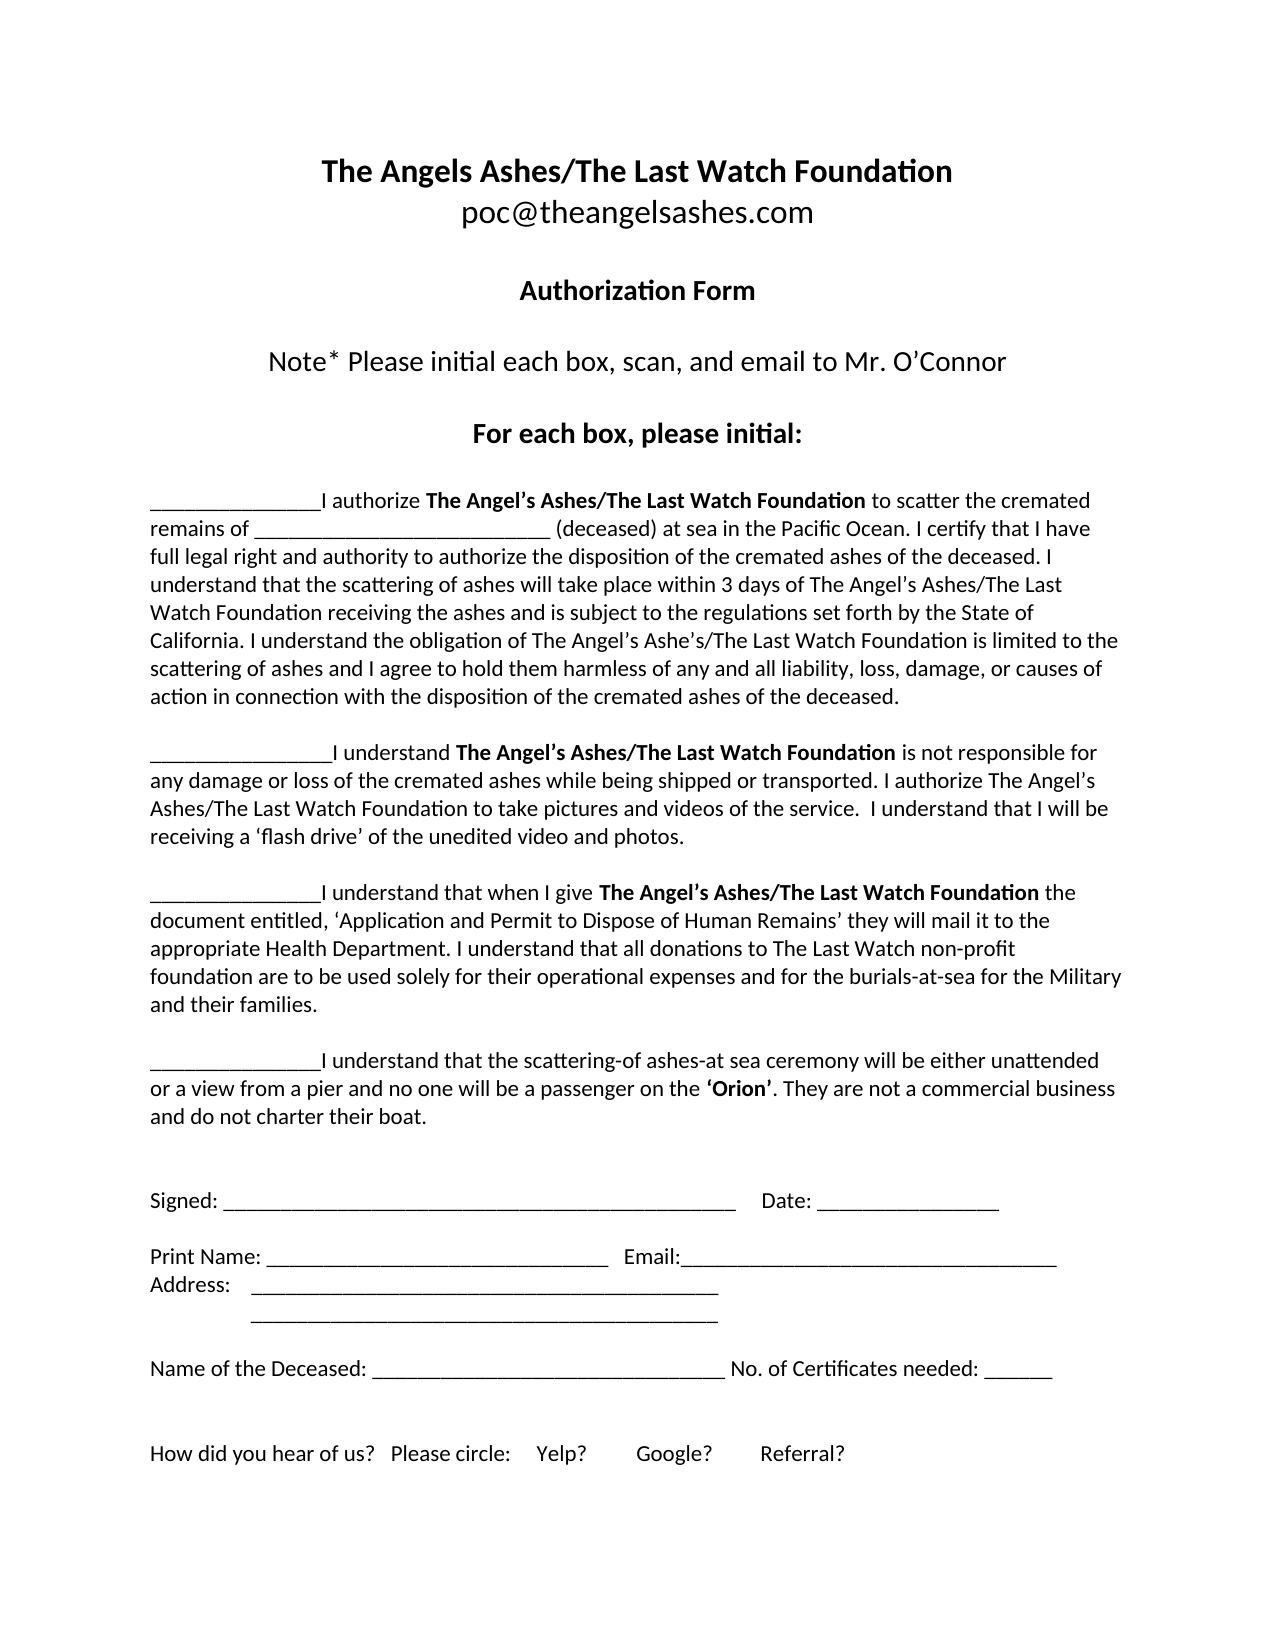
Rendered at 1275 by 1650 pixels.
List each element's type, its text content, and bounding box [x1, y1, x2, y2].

text Address: _________________________________________ [150, 1271, 1125, 1298]
text How did you hear of us? Please circle: Yelp? Google? Referral? [150, 1439, 1125, 1467]
text Authorization Form [150, 272, 1125, 308]
text Note* Please initial each box, scan, and email to Mr. O’Connor [150, 343, 1125, 379]
text ________________I understand The Angel’s Ashes/The Last Watch Foundation is not responsible for any damage or loss of the cremated ashes while being shipped or transported. I authorize The Angel’s Ashes/The Last Watch Foundation to take pictures and videos of the service. I understand that I will be receiving a ‘flash drive’ of the unedited video and photos. [150, 738, 1125, 850]
text _________________________________________ [150, 1298, 1125, 1327]
text _______________I authorize The Angel’s Ashes/The Last Watch Foundation to scatter the cremated remains of __________________________ (deceased) at sea in the Pacific Ocean. I certify that I have full legal right and authority to authorize the disposition of the cremated ashes of the deceased. I understand that the scattering of ashes will take place within 3 days of The Angel’s Ashes/The Last Watch Foundation receiving the ashes and is subject to the regulations set forth by the State of California. I understand the obligation of The Angel’s Ashe’s/The Last Watch Foundation is limited to the scattering of ashes and I agree to hold them harmless of any and all liability, loss, damage, or causes of action in connection with the disposition of the cremated ashes of the deceased. [150, 486, 1125, 710]
text The Angels Ashes/The Last Watch Foundation [150, 150, 1125, 191]
text Print Name: ______________________________ Email:_________________________________ [150, 1242, 1125, 1271]
text For each box, please initial: [150, 415, 1125, 450]
text poc@theangelsashes.com [150, 191, 1125, 231]
text Name of the Deceased: _______________________________ No. of Certificates needed: ______ [150, 1354, 1125, 1383]
text _______________I understand that when I give The Angel’s Ashes/The Last Watch Foundation the document entitled, ‘Application and Permit to Dispose of Human Remains’ they will mail it to the appropriate Health Department. I understand that all donations to The Last Watch non-profit foundation are to be used solely for their operational expenses and for the burials-at-sea for the Military and their families. [150, 878, 1125, 1018]
text Signed: _____________________________________________ Date: ________________ [150, 1186, 1125, 1214]
text _______________I understand that the scattering-of ashes-at sea ceremony will be either unattended or a view from a pier and no one will be a passenger on the ‘Orion’. They are not a commercial business and do not charter their boat. [150, 1046, 1125, 1130]
